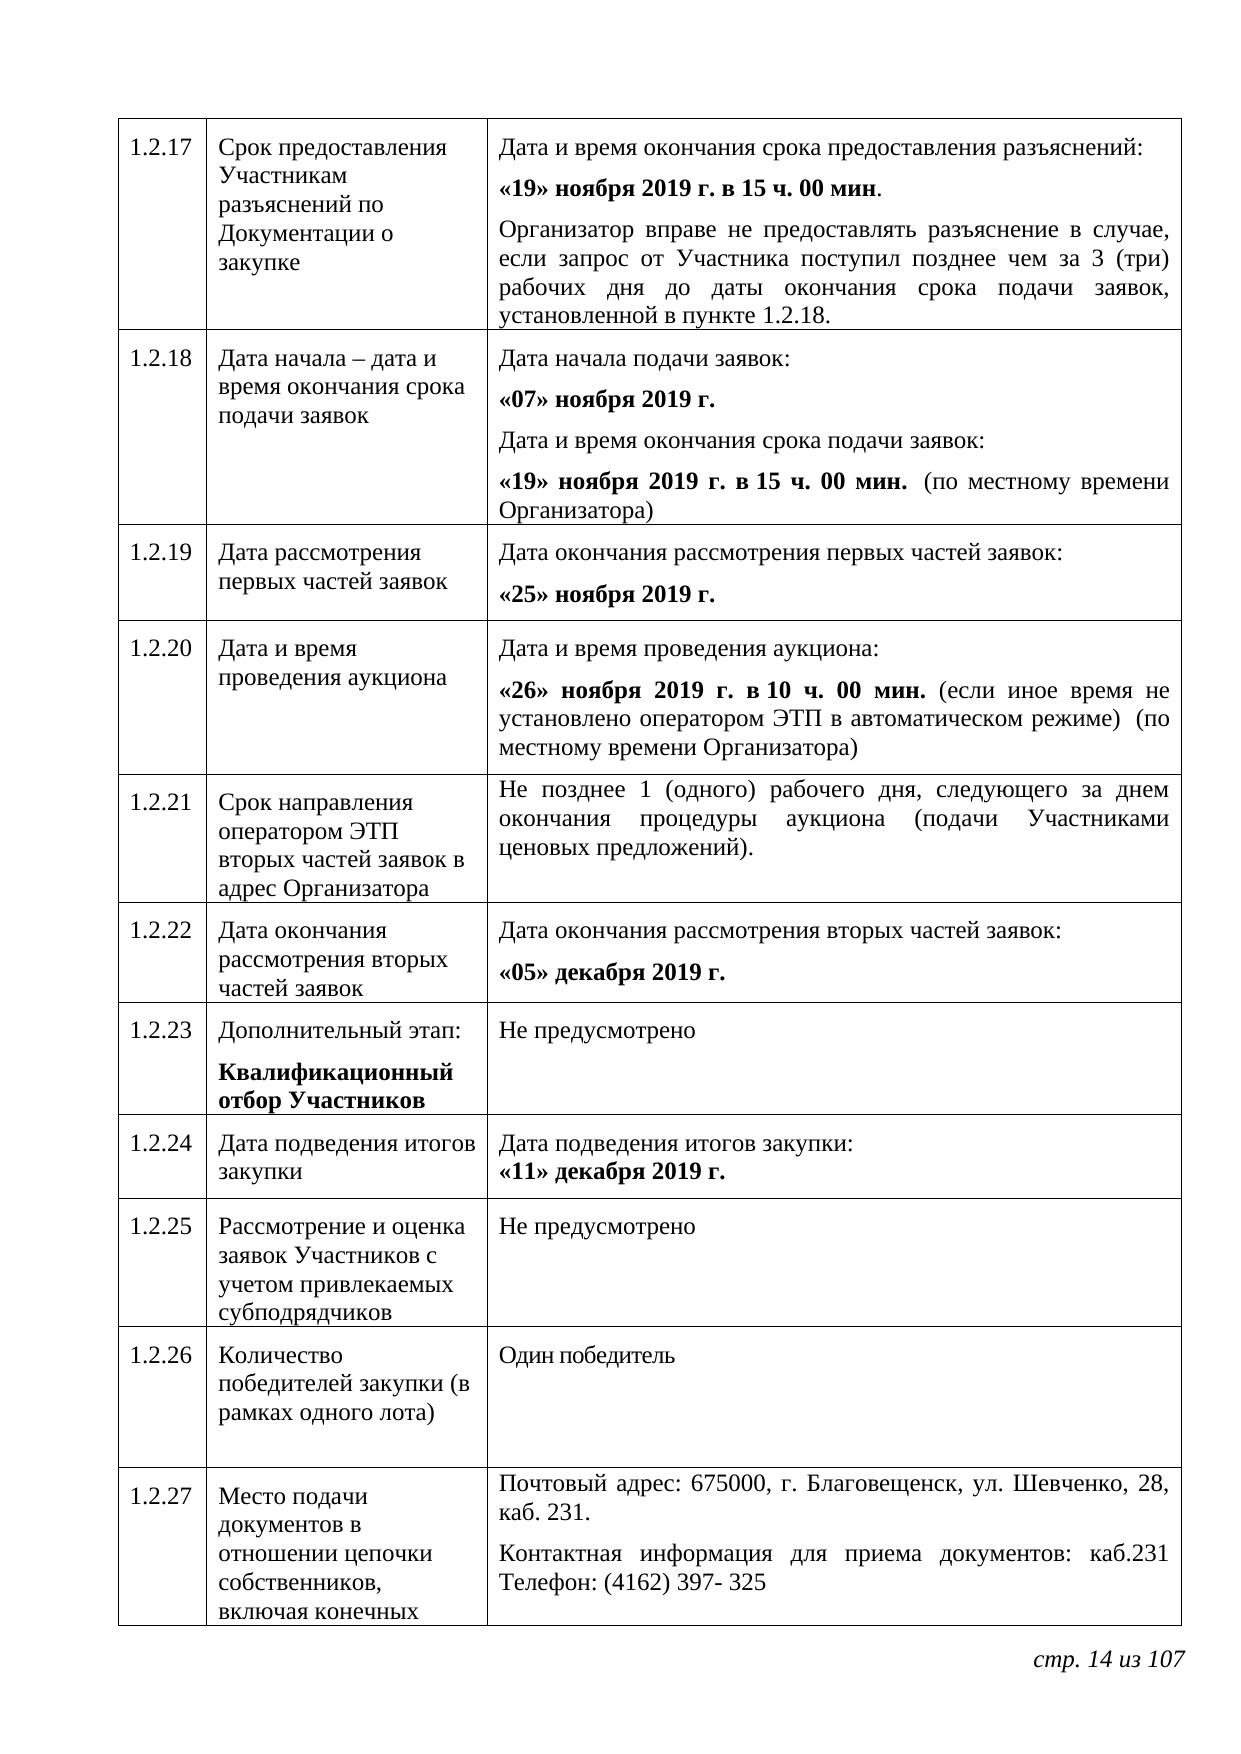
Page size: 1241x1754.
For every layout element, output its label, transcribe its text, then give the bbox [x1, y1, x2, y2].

table_cell Дата и время проведения аукциона: «26» ноября 2019 г. в 10 ч. 00 мин. (если иное время не установлено оператором ЭТП в автоматическом режиме) (по местному времени Организатора) [488, 621, 1181, 773]
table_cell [488, 1468, 1181, 1624]
table_cell [119, 775, 206, 902]
table_cell Дата и время окончания срока предоставления разъяснений: «19» ноября 2019 г. в 15 ч. 00 мин. Организатор вправе не предоставлять разъяснение в случае, если запрос от Участника поступил позднее чем за 3 (три) рабочих дня до даты окончания срока подачи заявок, установленной в пункте 1.2.18. [488, 119, 1181, 329]
table_cell Дата и время проведения аукциона [207, 621, 487, 773]
table_cell [119, 1327, 206, 1467]
table_cell [119, 621, 206, 773]
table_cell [207, 1468, 487, 1624]
table_cell [119, 1468, 206, 1624]
table_cell [119, 1199, 206, 1326]
table_cell Дата начала подачи заявок: «07» ноября 2019 г. Дата и время окончания срока подачи заявок: «19» ноября 2019 г. в 15 ч. 00 мин. (по местному времени Организатора) [488, 330, 1181, 524]
table_cell Дата окончания рассмотрения вторых частей заявок [207, 903, 487, 1002]
table_cell Дата подведения итогов закупки [207, 1115, 487, 1198]
table_cell Дата начала – дата и время окончания срока подачи заявок [207, 330, 487, 524]
table_cell [119, 525, 206, 620]
table_cell Количество победителей закупки (в рамках одного лота) [207, 1327, 487, 1467]
table_cell Один победитель [488, 1327, 1181, 1467]
table_cell Срок предоставления Участникам разъяснений по Документации о закупке [207, 119, 487, 329]
table_cell Дата окончания рассмотрения первых частей заявок: «25» ноября 2019 г. [488, 525, 1181, 620]
table_cell Рассмотрение и оценка заявок Участников с учетом привлекаемых субподрядчиков [207, 1199, 487, 1326]
table_cell [119, 1115, 206, 1198]
table_cell Дата подведения итогов закупки: «11» декабря 2019 г. [488, 1115, 1181, 1198]
table_cell [119, 330, 206, 524]
table_cell Срок направления оператором ЭТП вторых частей заявок в адрес Организатора [207, 775, 487, 902]
table_cell Не предусмотрено [488, 1003, 1181, 1114]
table_cell [119, 903, 206, 1002]
table_cell Дата окончания рассмотрения вторых частей заявок: «05» декабря 2019 г. [488, 903, 1181, 1002]
table_cell [119, 1003, 206, 1114]
table_cell [119, 119, 206, 329]
table_cell Не позднее 1 (одного) рабочего дня, следующего за днем окончания процедуры аукциона (подачи Участниками ценовых предложений). [488, 775, 1181, 902]
table_cell Дополнительный этап: Квалификационный отбор Участников [207, 1003, 487, 1114]
table_cell Дата рассмотрения первых частей заявок [207, 525, 487, 620]
table_cell Не предусмотрено [488, 1199, 1181, 1326]
